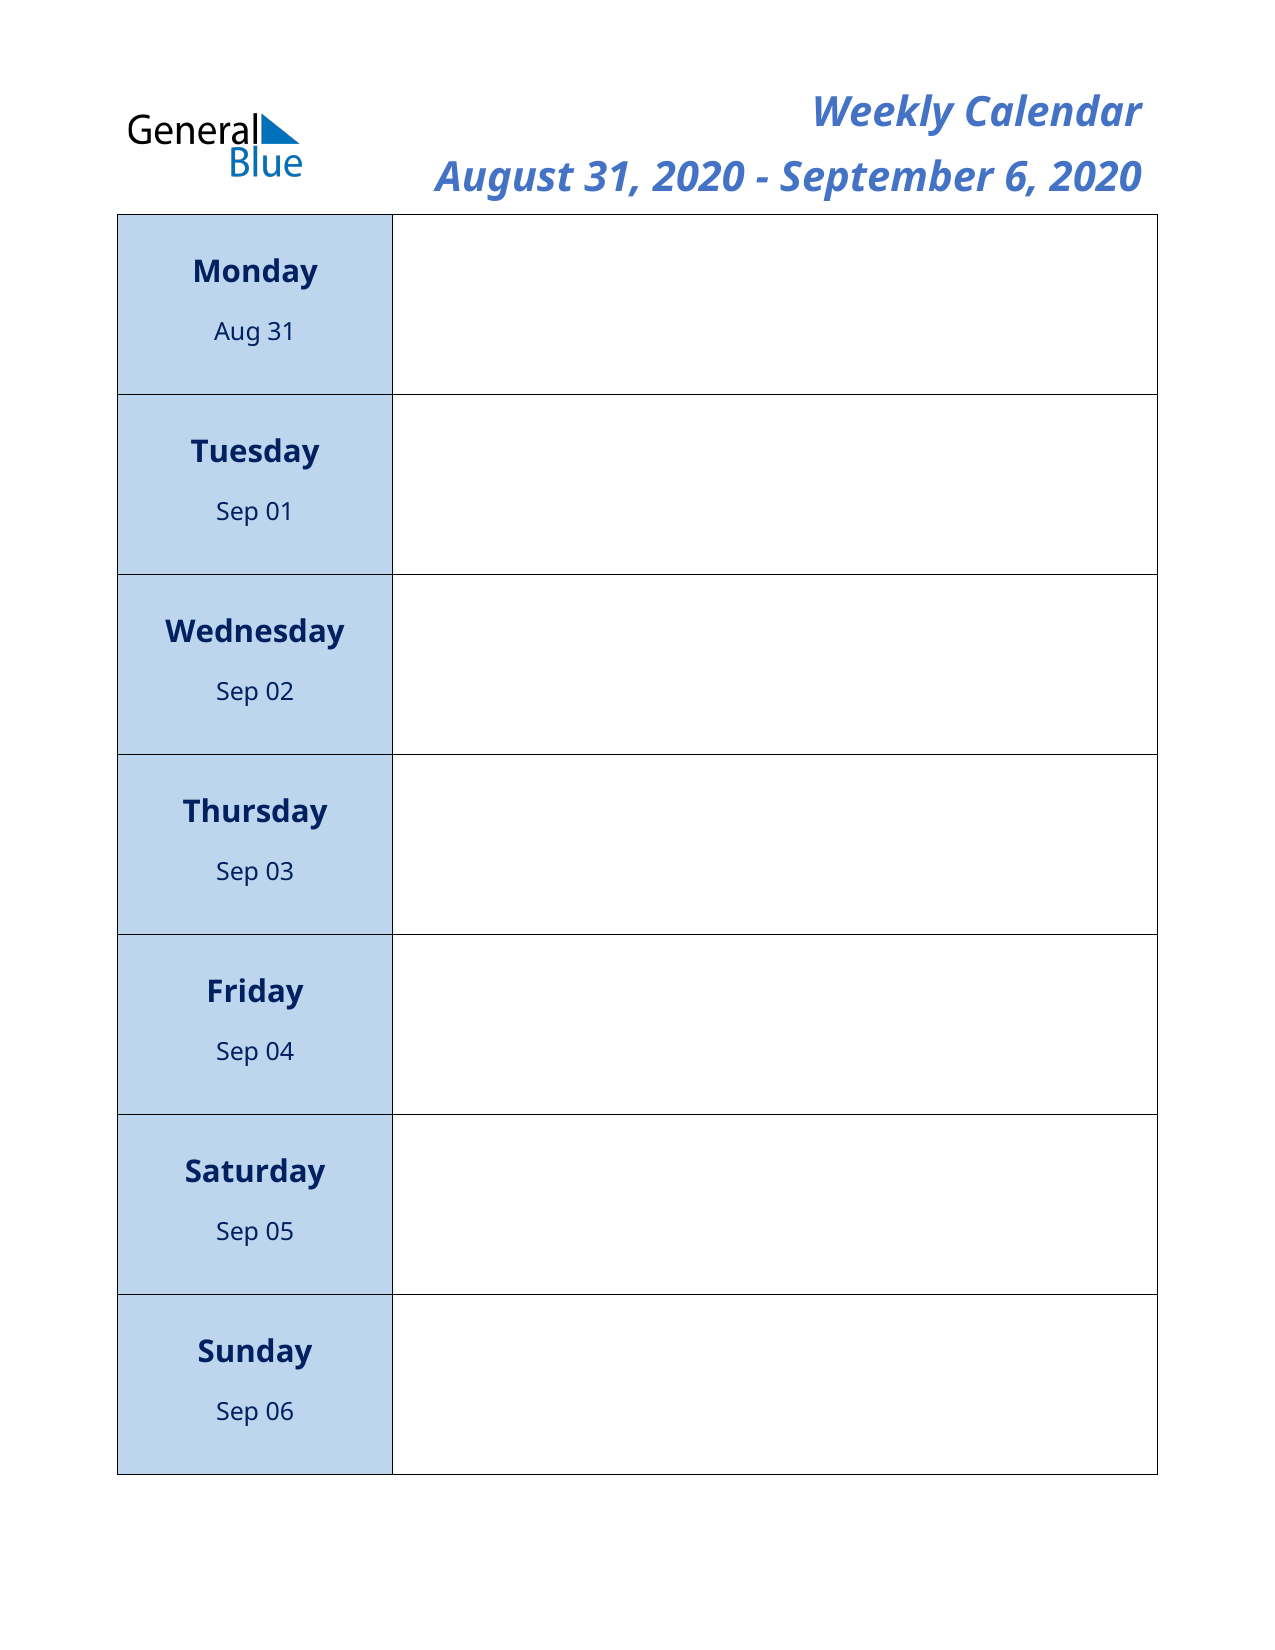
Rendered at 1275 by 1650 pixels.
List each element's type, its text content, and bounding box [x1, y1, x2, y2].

table_cell [393, 1295, 1157, 1474]
table_cell Tuesday Sep 01 [118, 395, 392, 574]
table_cell Friday Sep 04 [118, 935, 392, 1114]
table_cell Saturday Sep 05 [118, 1115, 392, 1294]
table_cell [393, 1115, 1157, 1294]
table_cell Wednesday Sep 02 [118, 575, 392, 754]
table_cell [393, 395, 1157, 574]
table_cell Monday Aug 31 [118, 215, 392, 394]
table_cell [393, 935, 1157, 1114]
table_header [117, 75, 392, 214]
table_cell [393, 755, 1157, 934]
table_header Weekly Calendar August 31, 2020 - September 6, 2020 [393, 75, 1158, 214]
table_cell Sunday Sep 06 [118, 1295, 392, 1474]
table_cell [393, 215, 1157, 394]
table_cell [393, 575, 1157, 754]
table_cell Thursday Sep 03 [118, 755, 392, 934]
picture [128, 113, 302, 177]
